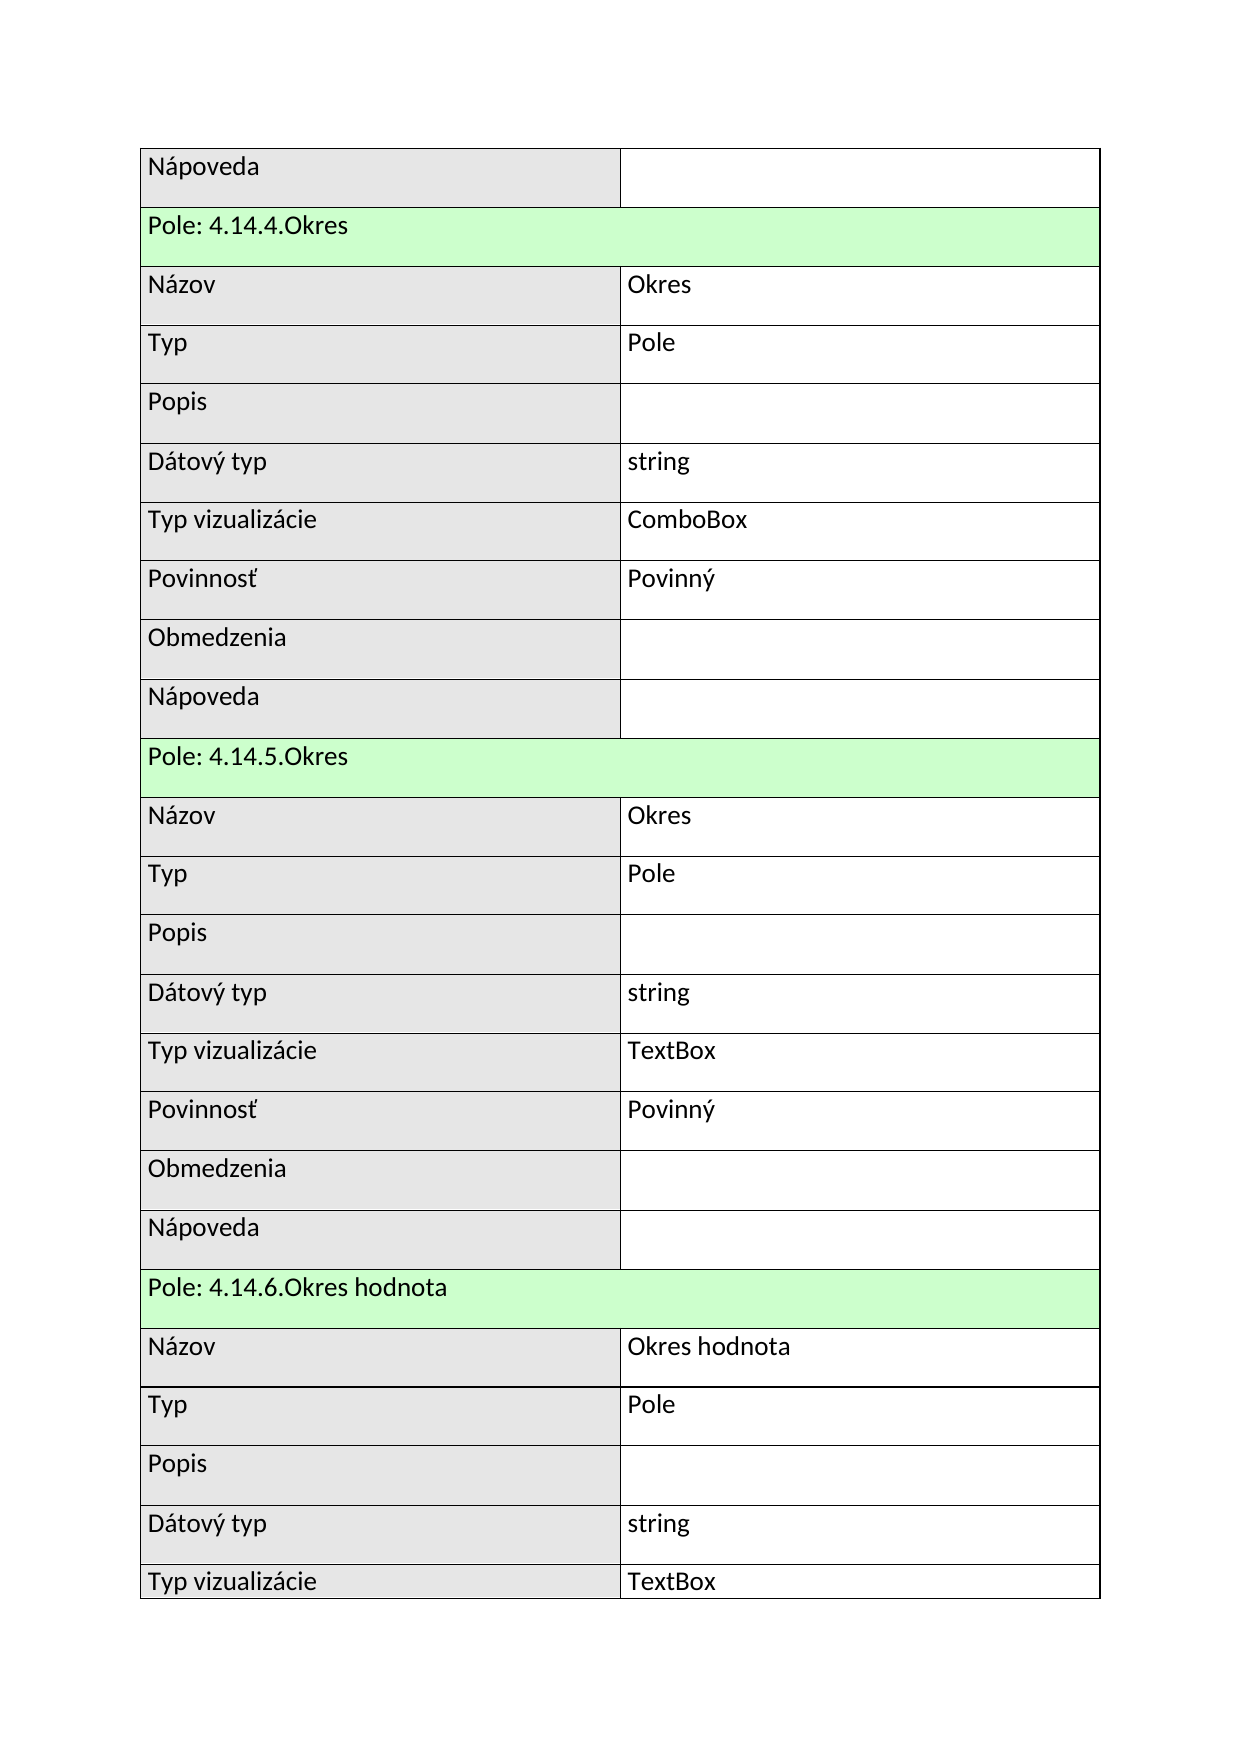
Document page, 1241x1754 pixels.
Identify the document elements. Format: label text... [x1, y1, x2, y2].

table_cell Typ vizualizácie [141, 1034, 620, 1091]
table_cell Pole [621, 326, 1099, 383]
table_cell Typ vizualizácie [141, 1565, 620, 1597]
table_cell Pole: 4.14.4.Okres [141, 208, 1099, 266]
table_cell ComboBox [621, 503, 1099, 560]
table_cell [621, 384, 1099, 443]
table_cell Popis [141, 1446, 620, 1505]
table_cell Okres hodnota [621, 1329, 1099, 1386]
table_cell Povinnosť [141, 561, 620, 619]
table_cell Názov [141, 1329, 620, 1386]
table_cell [621, 915, 1099, 974]
table_cell Obmedzenia [141, 620, 620, 678]
table_cell Nápoveda [141, 1211, 620, 1269]
table_cell [621, 1151, 1099, 1209]
table_cell Názov [141, 798, 620, 856]
table_cell Okres [621, 267, 1099, 324]
table_cell [621, 1446, 1099, 1505]
table_cell Popis [141, 915, 620, 974]
table_cell [621, 680, 1099, 738]
table_cell Povinný [621, 1092, 1099, 1150]
table_cell Názov [141, 267, 620, 324]
table_cell Pole: 4.14.6.Okres hodnota [141, 1270, 1099, 1328]
table_cell TextBox [621, 1034, 1099, 1091]
table_cell Pole: 4.14.5.Okres [141, 739, 1099, 797]
table_cell Pole [621, 857, 1099, 914]
table_cell Povinný [621, 561, 1099, 619]
table_cell Typ [141, 326, 620, 383]
table_cell Povinnosť [141, 1092, 620, 1150]
table_cell Popis [141, 384, 620, 443]
table_cell Typ vizualizácie [141, 503, 620, 560]
table_cell [621, 149, 1099, 207]
table_cell string [621, 1506, 1099, 1563]
table_cell string [621, 444, 1099, 502]
table_cell string [621, 975, 1099, 1032]
table_cell Okres [621, 798, 1099, 856]
table_cell Dátový typ [141, 1506, 620, 1563]
table_cell Nápoveda [141, 149, 620, 207]
table_cell TextBox [621, 1565, 1099, 1597]
table_cell Obmedzenia [141, 1151, 620, 1209]
table_cell Dátový typ [141, 444, 620, 502]
table_cell Typ [141, 857, 620, 914]
table_cell [621, 1211, 1099, 1269]
table_cell Dátový typ [141, 975, 620, 1032]
table_cell Pole [621, 1388, 1099, 1445]
table_cell Nápoveda [141, 680, 620, 738]
table_cell [621, 620, 1099, 678]
table_cell Typ [141, 1388, 620, 1445]
